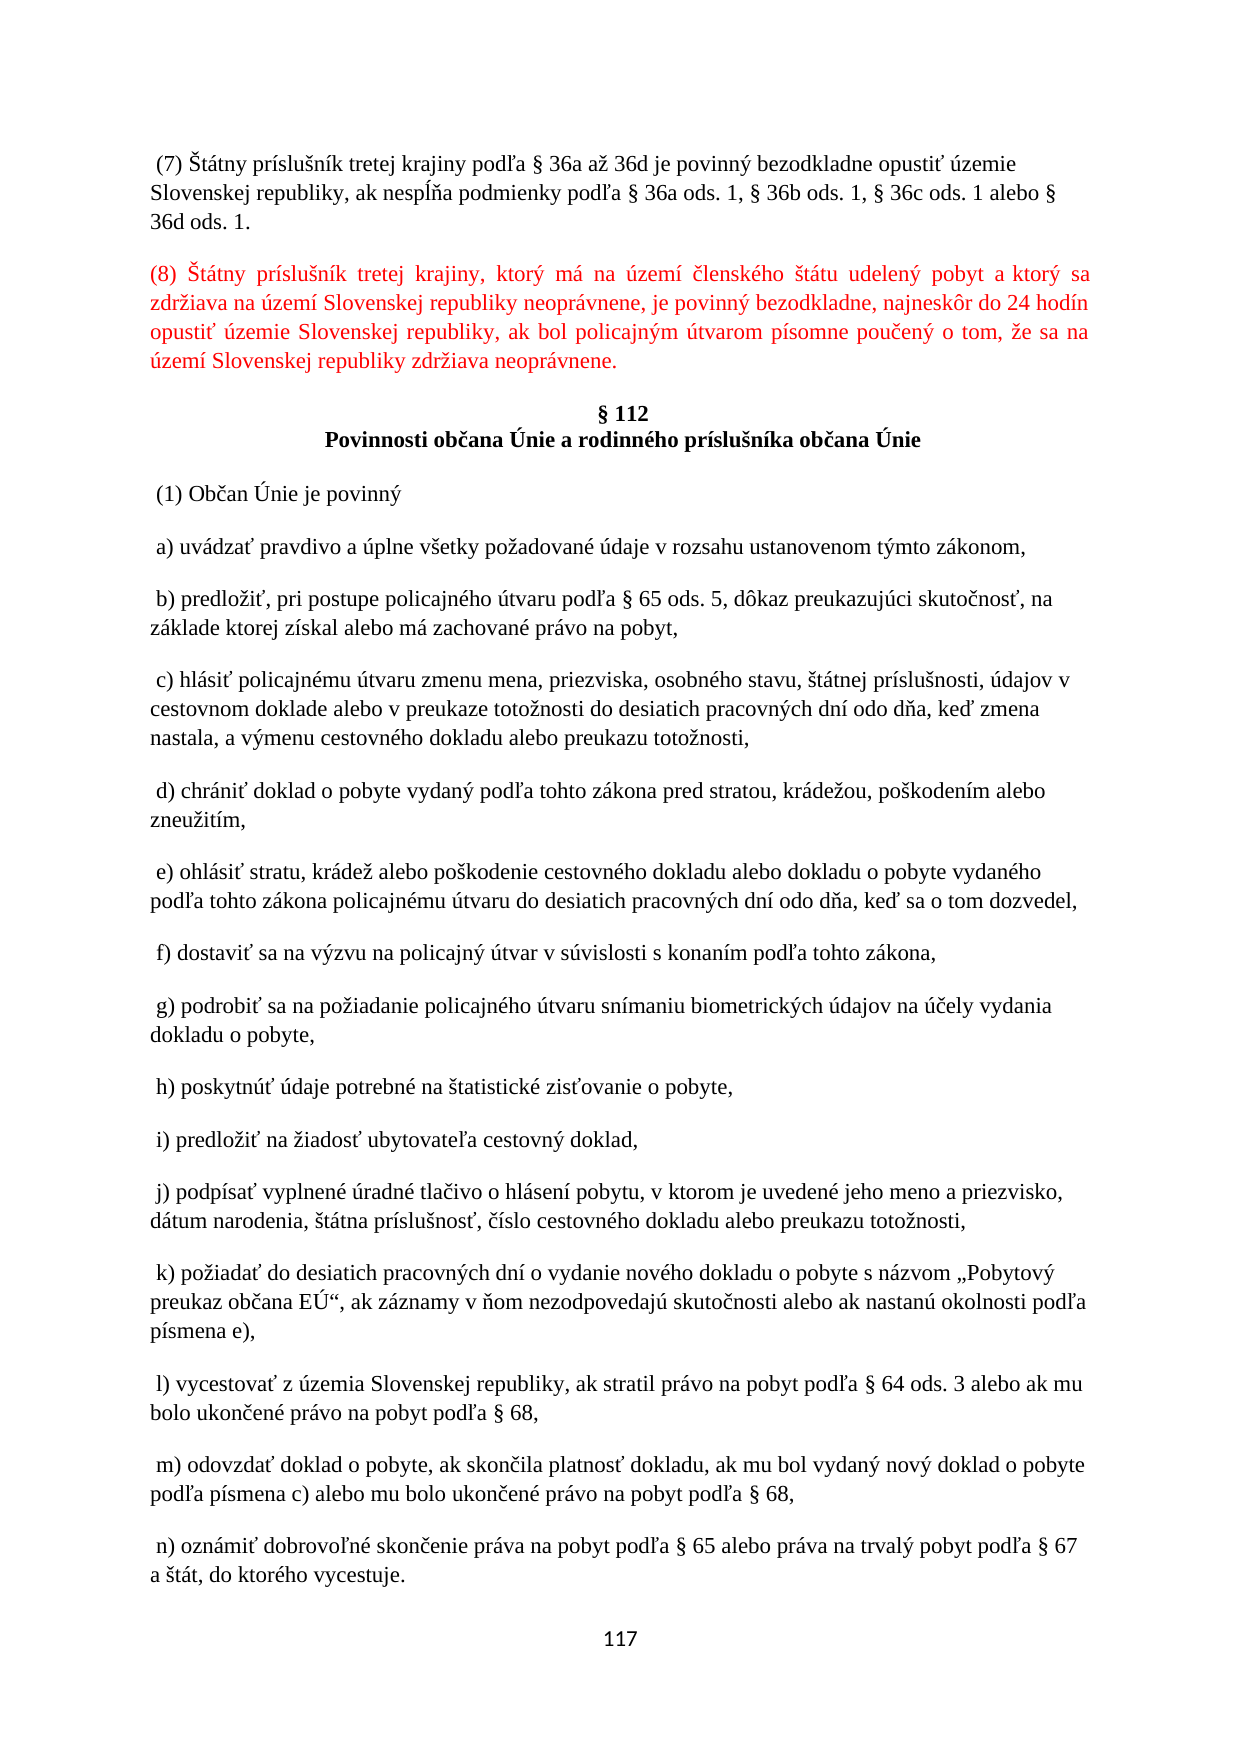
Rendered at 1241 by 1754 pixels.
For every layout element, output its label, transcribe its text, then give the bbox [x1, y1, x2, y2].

text Povinnosti občana Únie a rodinného príslušníka občana Únie [150, 426, 1090, 452]
text g) podrobiť sa na požiadanie policajného útvaru snímaniu biometrických údajov na účely vydania dokladu o pobyte, [150, 992, 1090, 1047]
text f) dostaviť sa na výzvu na policajný útvar v súvislosti s konaním podľa tohto zákona, [150, 939, 1090, 966]
text m) odovzdať doklad o pobyte, ak skončila platnosť dokladu, ak mu bol vydaný nový doklad o pobyte podľa písmena c) alebo mu bolo ukončené právo na pobyt podľa § 68, [150, 1451, 1090, 1506]
text j) podpísať vyplnené úradné tlačivo o hlásení pobytu, v ktorom je uvedené jeho meno a priezvisko, dátum narodenia, štátna príslušnosť, číslo cestovného dokladu alebo preukazu totožnosti, [150, 1178, 1090, 1233]
text n) oznámiť dobrovoľné skončenie práva na pobyt podľa § 65 alebo práva na trvalý pobyt podľa § 67 a štát, do ktorého vycestuje. [150, 1532, 1090, 1588]
text a) uvádzať pravdivo a úplne všetky požadované údaje v rozsahu ustanovenom týmto zákonom, [150, 533, 1090, 559]
text § 112 [150, 399, 1090, 426]
text c) hlásiť policajnému útvaru zmenu mena, priezviska, osobného stavu, štátnej príslušnosti, údajov v cestovnom doklade alebo v preukaze totožnosti do desiatich pracovných dní odo dňa, keď zmena nastala, a výmenu cestovného dokladu alebo preukazu totožnosti, [150, 666, 1090, 751]
text e) ohlásiť stratu, krádež alebo poškodenie cestovného dokladu alebo dokladu o pobyte vydaného podľa tohto zákona policajnému útvaru do desiatich pracovných dní odo dňa, keď sa o tom dozvedel, [150, 858, 1090, 913]
text i) predložiť na žiadosť ubytovateľa cestovný doklad, [150, 1126, 1090, 1152]
text (7) Štátny príslušník tretej krajiny podľa § 36a až 36d je povinný bezodkladne opustiť územie Slovenskej republiky, ak nespĺňa podmienky podľa § 36a ods. 1, § 36b ods. 1, § 36c ods. 1 alebo § 36d ods. 1. [150, 150, 1090, 234]
text k) požiadať do desiatich pracovných dní o vydanie nového dokladu o pobyte s názvom „Pobytový preukaz občana EÚ“, ak záznamy v ňom nezodpovedajú skutočnosti alebo ak nastanú okolnosti podľa písmena e), [150, 1259, 1090, 1344]
text (8) Štátny príslušník tretej krajiny, ktorý má na území členského štátu udelený pobyt a ktorý sa zdržiava na území Slovenskej republiky neoprávnene, je povinný bezodkladne, najneskôr do 24 hodín opustiť územie Slovenskej republiky, ak bol policajným útvarom písomne poučený o tom, že sa na území Slovenskej republiky zdržiava neoprávnene. [150, 260, 1090, 373]
text h) poskytnúť údaje potrebné na štatistické zisťovanie o pobyte, [150, 1073, 1090, 1099]
text (1) Občan Únie je povinný [150, 480, 1090, 507]
text l) vycestovať z územia Slovenskej republiky, ak stratil právo na pobyt podľa § 64 ods. 3 alebo ak mu bolo ukončené právo na pobyt podľa § 68, [150, 1370, 1090, 1425]
text d) chrániť doklad o pobyte vydaný podľa tohto zákona pred stratou, krádežou, poškodením alebo zneužitím, [150, 777, 1090, 832]
text b) predložiť, pri postupe policajného útvaru podľa § 65 ods. 5, dôkaz preukazujúci skutočnosť, na základe ktorej získal alebo má zachované právo na pobyt, [150, 585, 1090, 640]
